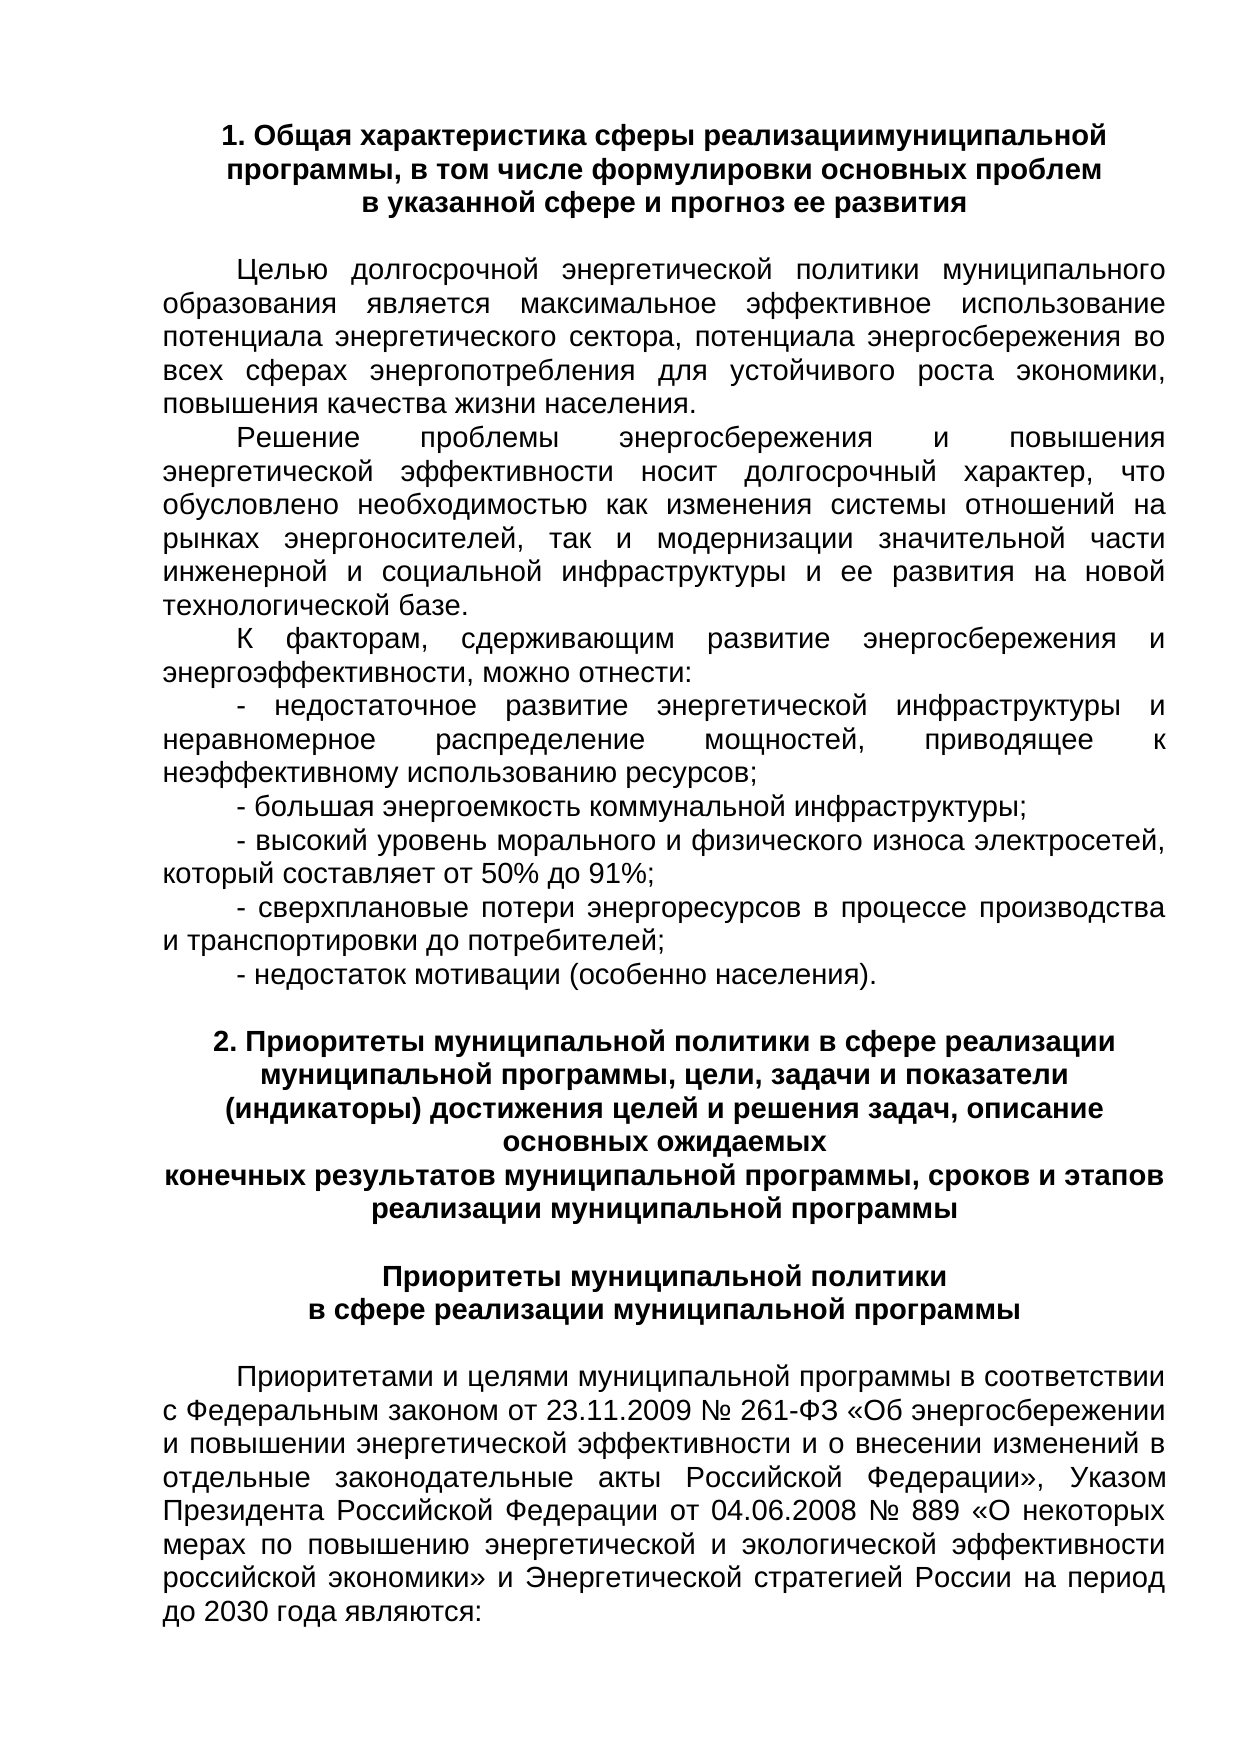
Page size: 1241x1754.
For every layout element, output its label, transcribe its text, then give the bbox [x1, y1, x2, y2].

text программы, в том числе формулировки основных проблем [162, 152, 1167, 185]
text в указанной сфере и прогноз ее развития [162, 185, 1167, 219]
text Целью долгосрочной энергетической политики муниципального образования является максимальное эффективное использование потенциала энергетического сектора, потенциала энергосбережения во всех сферах энергопотребления для устойчивого роста экономики, повышения качества жизни населения. [162, 252, 1167, 420]
text - сверхплановые потери энергоресурсов в процессе производства и транспортировки до потребителей; [162, 889, 1167, 957]
text Приоритеты муниципальной политики [162, 1258, 1167, 1292]
text Приоритетами и целями муниципальной программы в соответствии с Федеральным законом от 23.11.2009 № 261-ФЗ «Об энергосбережении и повышении энергетической эффективности и о внесении изменений в отдельные законодательные акты Российской Федерации», Указом Президента Российской Федерации от 04.06.2008 № 889 «О некоторых мерах по повышению энергетической и экологической эффективности российской экономики» и Энергетической стратегией России на период до 2030 года являются: [162, 1359, 1167, 1627]
text - большая энергоемкость коммунальной инфраструктуры; [162, 789, 1167, 822]
text конечных результатов муниципальной программы, сроков и этапов реализации муниципальной программы [162, 1158, 1167, 1225]
text К факторам, сдерживающим развитие энергосбережения и энергоэффективности, можно отнести: [162, 621, 1167, 688]
text - высокий уровень морального и физического износа электросетей, который составляет от 50% до 91%; [162, 822, 1167, 889]
text - недостаточное развитие энергетической инфраструктуры и неравномерное распределение мощностей, приводящее к неэффективному использованию ресурсов; [162, 688, 1167, 789]
text Решение проблемы энергосбережения и повышения энергетической эффективности носит долгосрочный характер, что обусловлено необходимостью как изменения системы отношений на рынках энергоносителей, так и модернизации значительной части инженерной и социальной инфраструктуры и ее развития на новой технологической базе. [162, 420, 1167, 621]
text 1. Общая характеристика сферы реализациимуниципальной [162, 118, 1167, 152]
text в сфере реализации муниципальной программы [162, 1292, 1167, 1326]
text - недостаток мотивации (особенно населения). [162, 957, 1167, 990]
text 2. Приоритеты муниципальной политики в сфере реализации муниципальной программы, цели, задачи и показатели (индикаторы) достижения целей и решения задач, описание основных ожидаемых [162, 1024, 1167, 1158]
